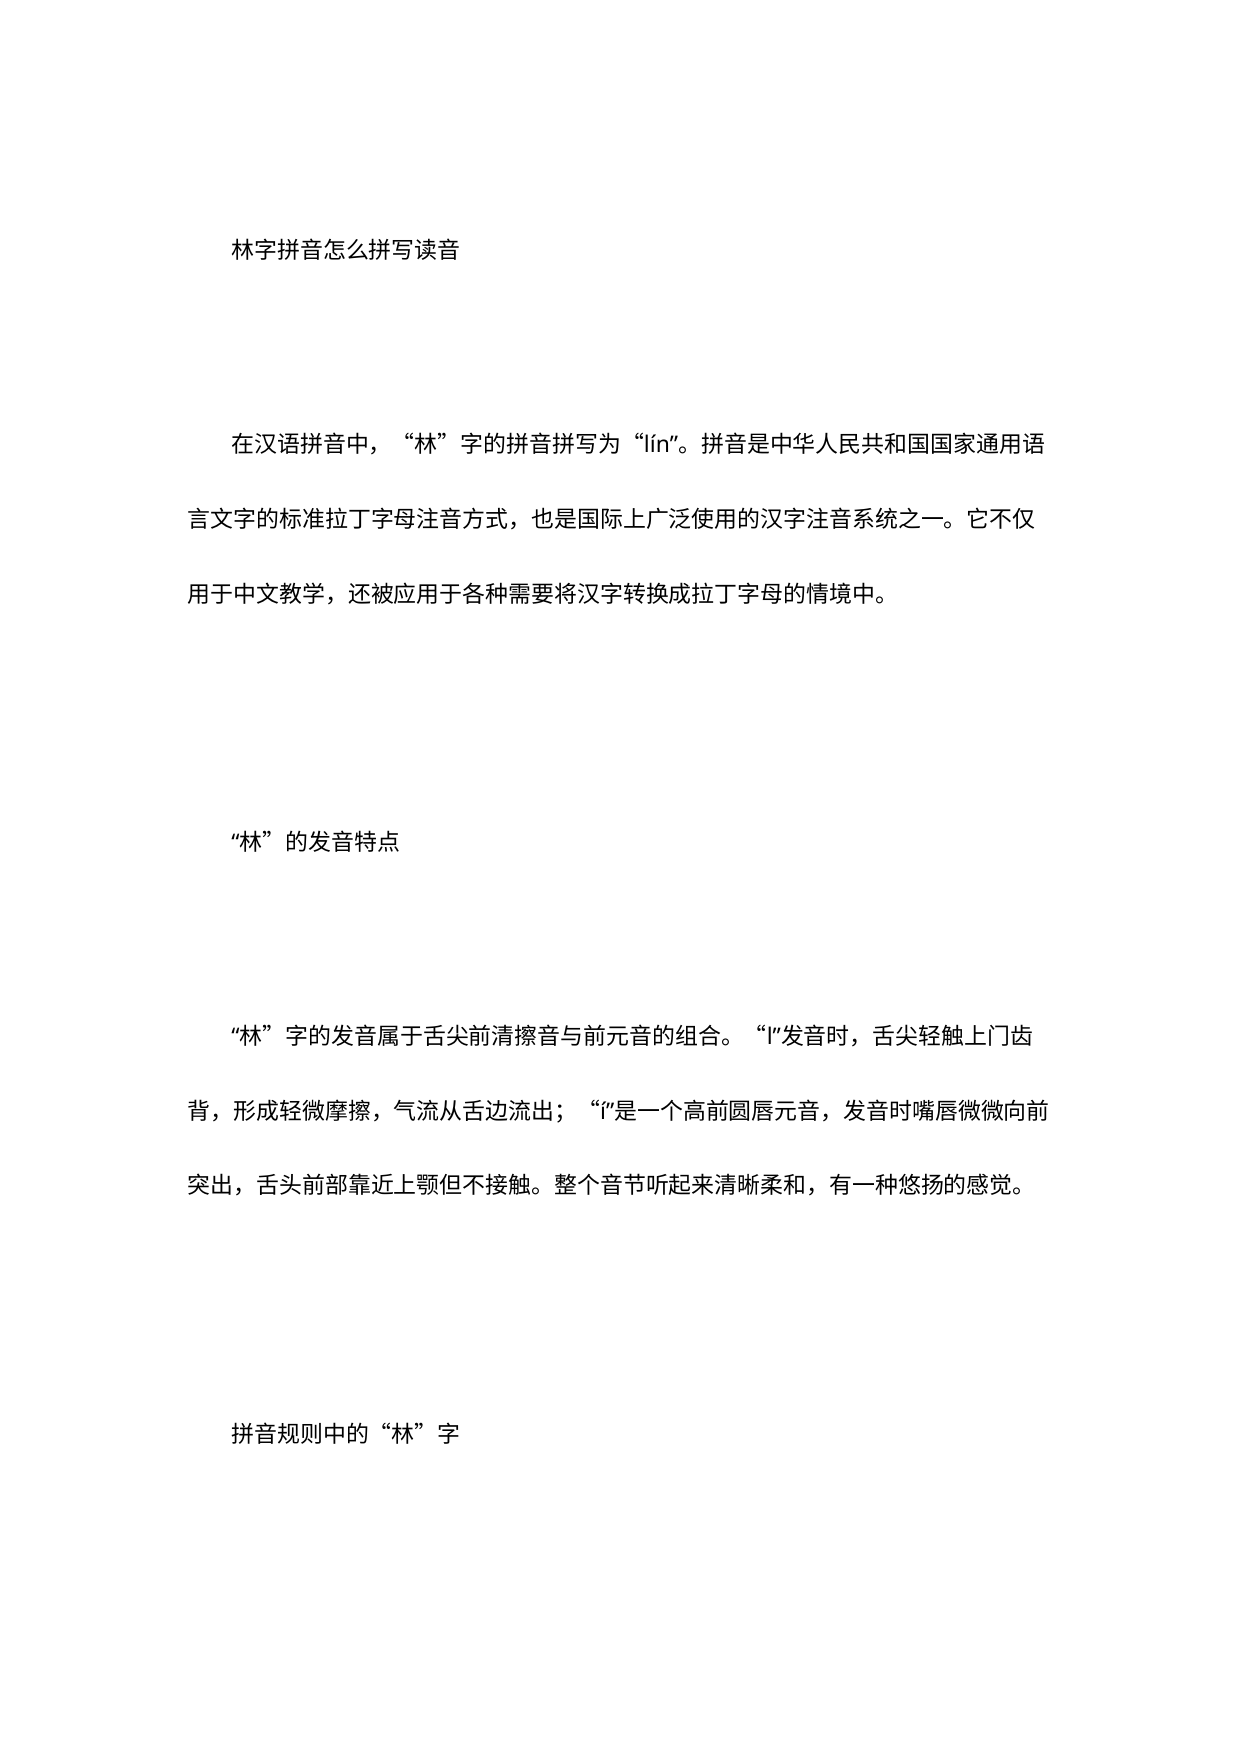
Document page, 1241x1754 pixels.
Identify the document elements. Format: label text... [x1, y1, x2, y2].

text “林”字的发音属于舌尖前清擦音与前元音的组合。“l”发音时，舌尖轻触上门齿背，形成轻微摩擦，气流从舌边流出；“í”是一个高前圆唇元音，发音时嘴唇微微向前突出，舌头前部靠近上颚但不接触。整个音节听起来清晰柔和，有一种悠扬的感觉。 [187, 1002, 1053, 1216]
text “林”的发音特点 [187, 808, 1053, 873]
text 林字拼音怎么拼写读音 [187, 216, 1053, 281]
text 拼音规则中的“林”字 [187, 1399, 1053, 1464]
text 在汉语拼音中，“林”字的拼音拼写为“lín”。拼音是中华人民共和国国家通用语言文字的标准拉丁字母注音方式，也是国际上广泛使用的汉字注音系统之一。它不仅用于中文教学，还被应用于各种需要将汉字转换成拉丁字母的情境中。 [187, 410, 1053, 624]
